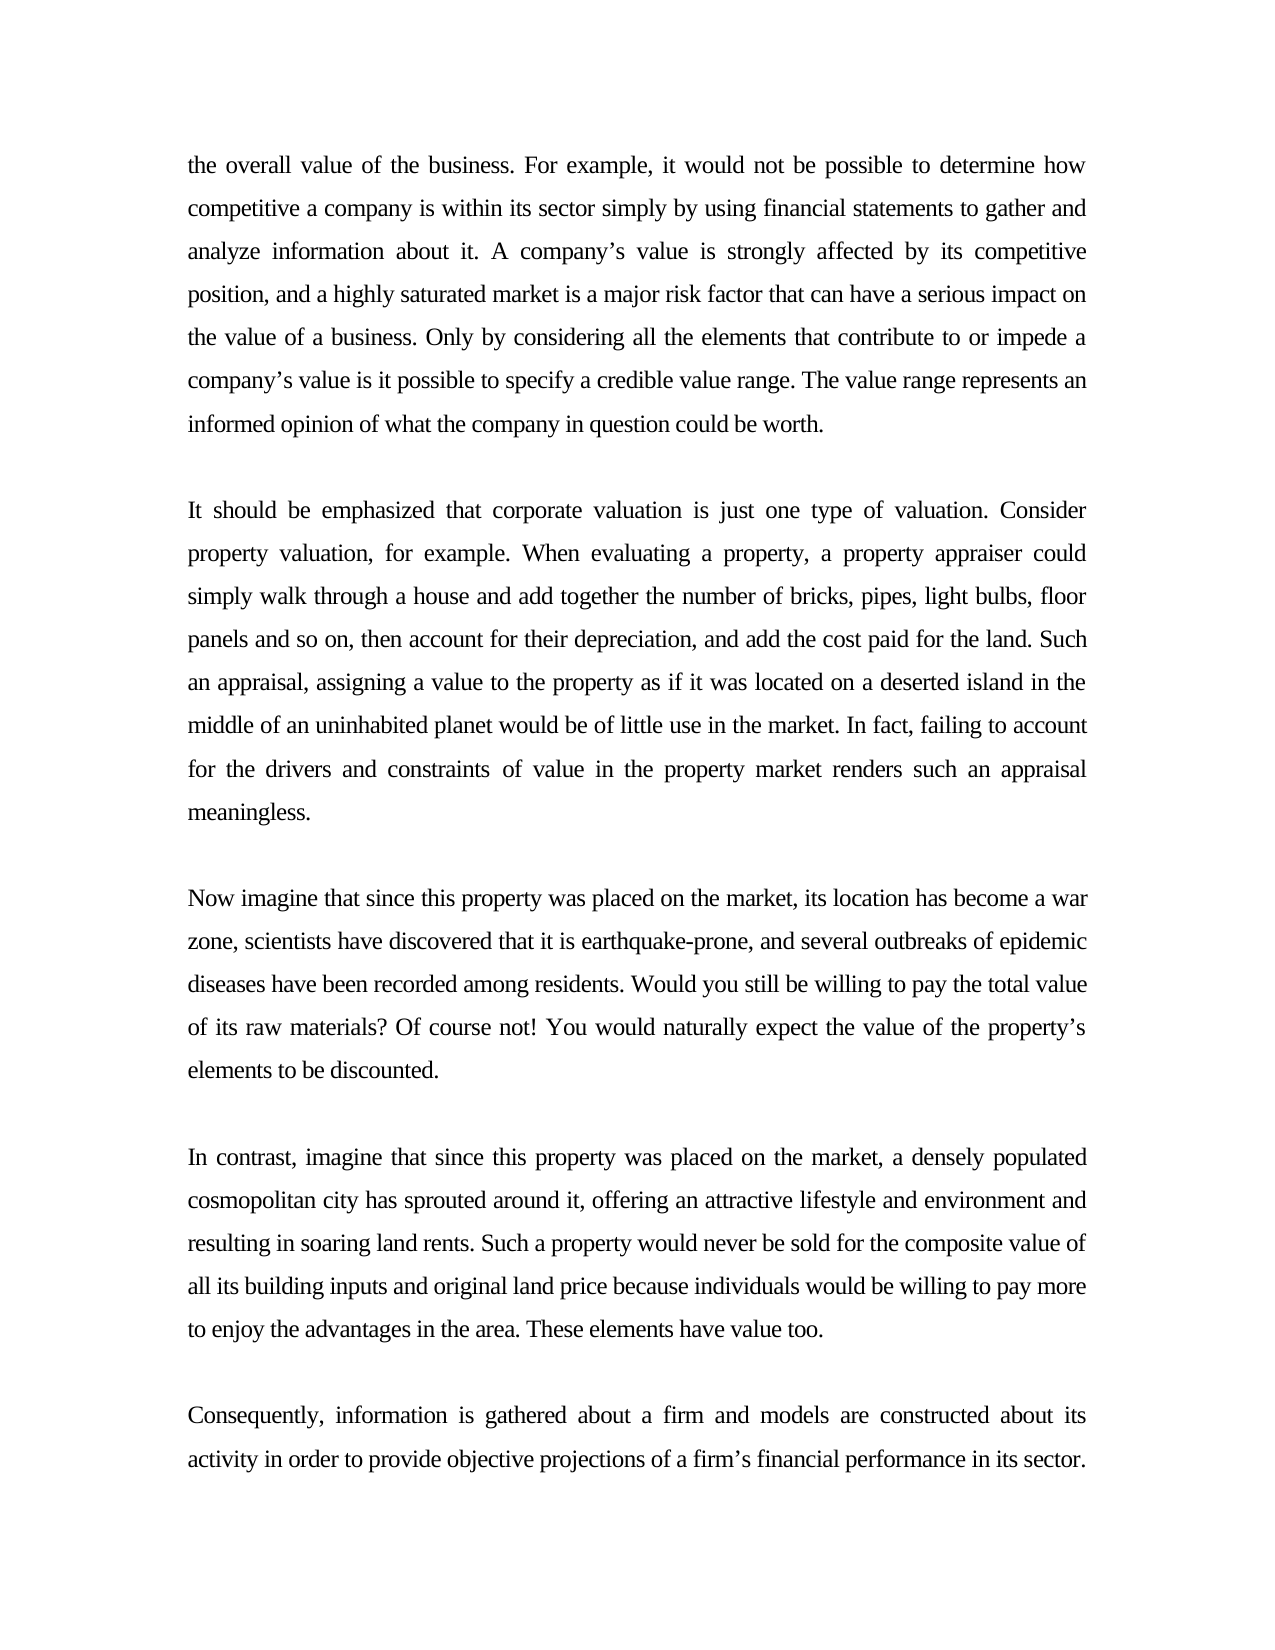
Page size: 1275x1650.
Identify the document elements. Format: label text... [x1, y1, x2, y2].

text In contrast, imagine that since this property was placed on the market, a densely populated cosmopolitan city has sprouted around it, offering an attractive lifestyle and environment and resulting in soaring land rents. Such a property would never be sold for the composite value of all its building inputs and original land price because individuals would be willing to pay more to enjoy the advantages in the area. These elements have value too. [187, 1142, 1088, 1343]
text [187, 1401, 1088, 1472]
text Now imagine that since this property was placed on the market, its location has become a war zone, scientists have discovered that it is earthquake-prone, and several outbreaks of epidemic diseases have been recorded among residents. Would you still be willing to pay the total value of its raw materials? Of course not! You would naturally expect the value of the property’s elements to be discounted. [187, 883, 1088, 1084]
text It should be emphasized that corporate valuation is just one type of valuation. Consider property valuation, for example. When evaluating a property, a property appraiser could simply walk through a house and add together the number of bricks, pipes, light bulbs, floor panels and so on, then account for their depreciation, and add the cost paid for the land. Such an appraisal, assigning a value to the property as if it was located on a deserted island in the middle of an uninhabited planet would be of little use in the market. In fact, failing to account for the drivers and constraints of value in the property market renders such an appraisal meaningless. [187, 495, 1088, 826]
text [187, 150, 1088, 437]
